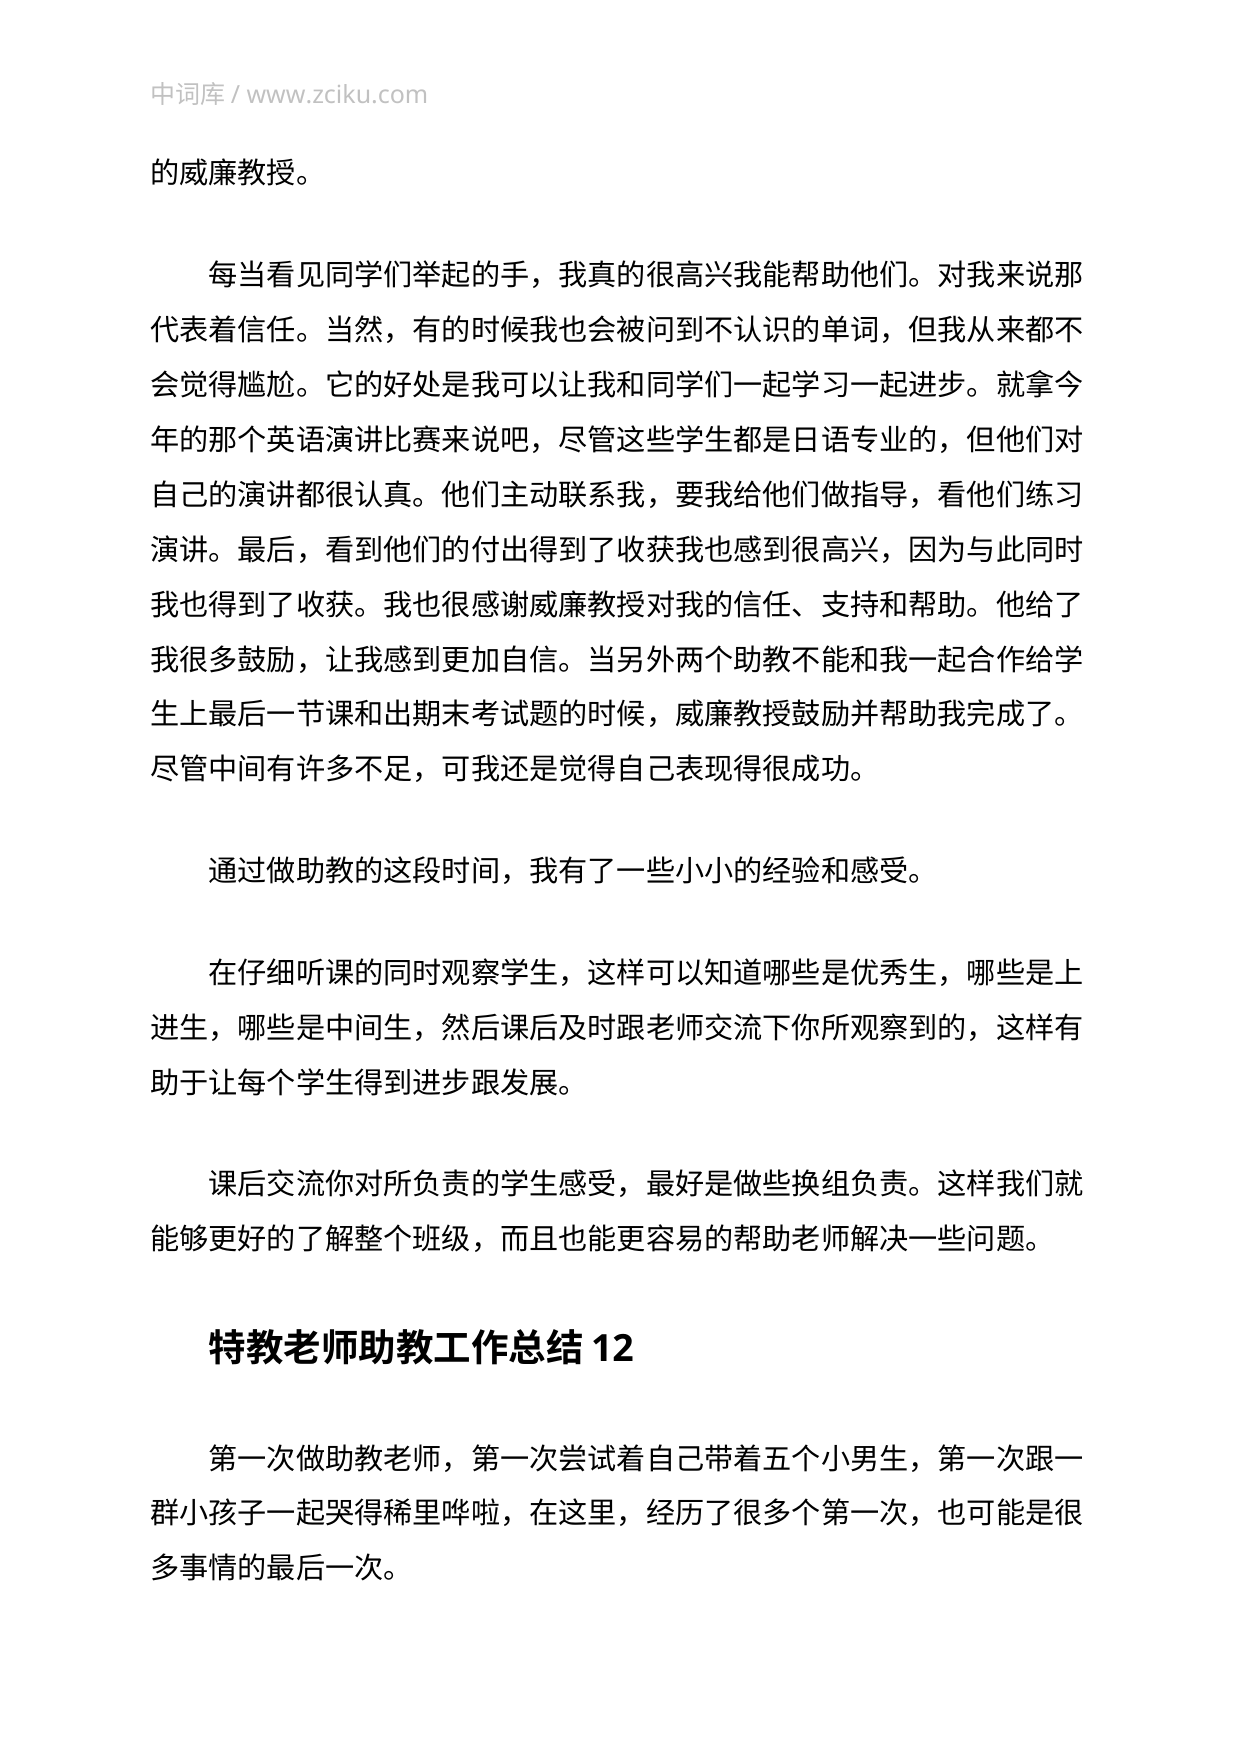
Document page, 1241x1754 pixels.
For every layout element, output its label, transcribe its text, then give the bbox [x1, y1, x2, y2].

text 课后交流你对所负责的学生感受，最好是做些换组负责。这样我们就能够更好的了解整个班级，而且也能更容易的帮助老师解决一些问题。 [150, 1161, 1090, 1258]
text 特教老师助教工作总结12 [150, 1318, 1090, 1372]
text 在仔细听课的同时观察学生，这样可以知道哪些是优秀生，哪些是上进生，哪些是中间生，然后课后及时跟老师交流下你所观察到的，这样有助于让每个学生得到进步跟发展。 [150, 949, 1090, 1101]
text 第一次做助教老师，第一次尝试着自己带着五个小男生，第一次跟一群小孩子一起哭得稀里哗啦，在这里，经历了很多个第一次，也可能是很多事情的最后一次。 [150, 1435, 1090, 1587]
text 通过做助教的这段时间，我有了一些小小的经验和感受。 [150, 848, 1090, 890]
text 每当看见同学们举起的手，我真的很高兴我能帮助他们。对我来说那代表着信任。当然，有的时候我也会被问到不认识的单词，但我从来都不会觉得尴尬。它的好处是我可以让我和同学们一起学习一起进步。就拿今年的那个英语演讲比赛来说吧，尽管这些学生都是日语专业的，但他们对自己的演讲都很认真。他们主动联系我，要我给他们做指导，看他们练习演讲。最后，看到他们的付出得到了收获我也感到很高兴，因为与此同时我也得到了收获。我也很感谢威廉教授对我的信任、支持和帮助。他给了我很多鼓励，让我感到更加自信。当另外两个助教不能和我一起合作给学生上最后一节课和出期末考试题的时候，威廉教授鼓励并帮助我完成了。尽管中间有许多不足，可我还是觉得自己表现得很成功。 [150, 252, 1090, 788]
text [150, 150, 1090, 192]
